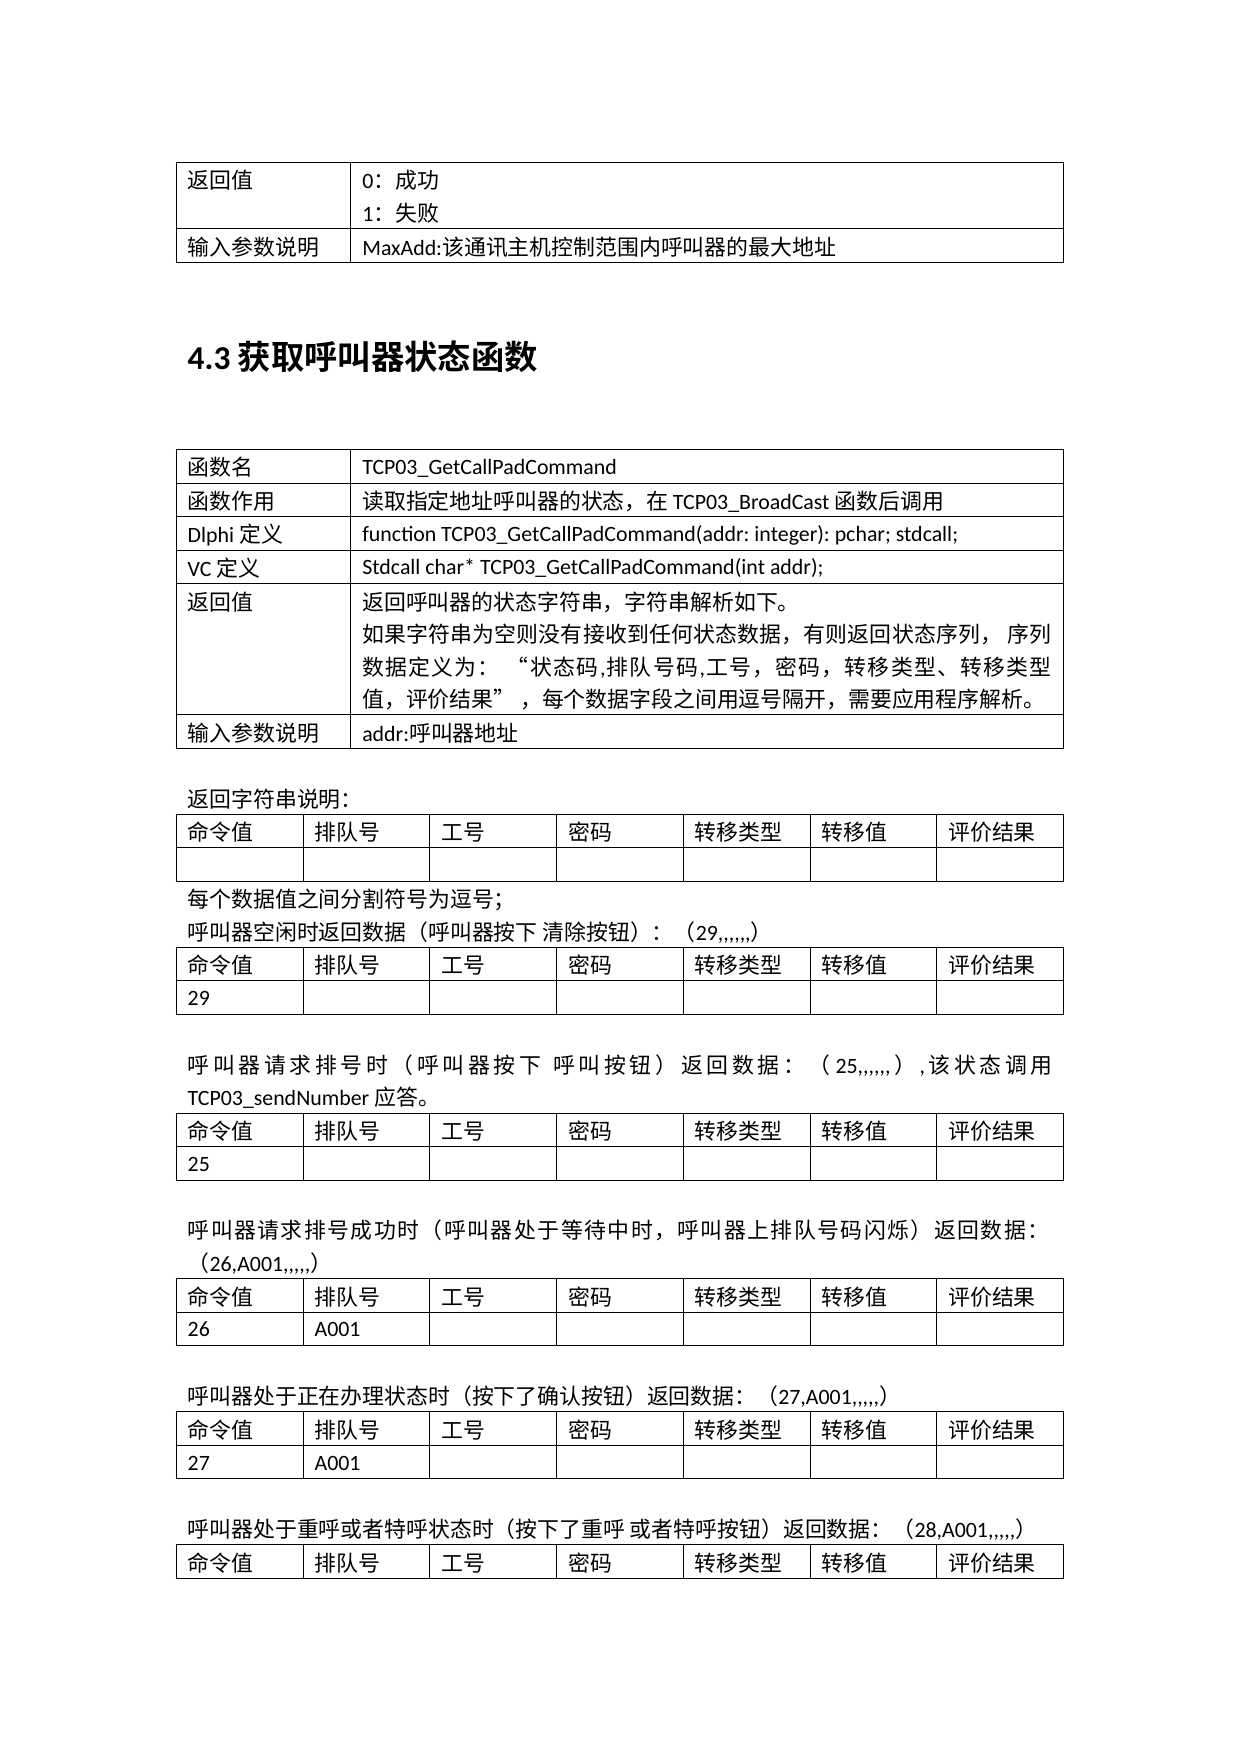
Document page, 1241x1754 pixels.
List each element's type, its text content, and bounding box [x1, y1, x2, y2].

table_header 转移值 [811, 1545, 936, 1578]
table_cell [811, 981, 936, 1014]
table_header 工号 [430, 948, 556, 980]
table_header 工号 [430, 1412, 556, 1445]
table_header 排队号 [304, 815, 429, 847]
table_header 命令值 [177, 1545, 303, 1578]
table_header 工号 [430, 1279, 556, 1312]
table_header 排队号 [304, 1114, 429, 1146]
table_cell Stdcall char* TCP03_GetCallPadCommand(int addr); [351, 551, 1063, 583]
table_cell Dlphi 定义 [177, 517, 350, 549]
text 呼叫器空闲时返回数据（呼叫器按下 清除按钮）：（29,,,,,,） [187, 914, 1053, 947]
table_header 转移类型 [684, 1412, 810, 1445]
table_cell [684, 848, 810, 881]
table_header 转移类型 [684, 1279, 810, 1312]
table_header 命令值 [177, 1412, 303, 1445]
table_header 工号 [430, 1114, 556, 1146]
table_cell 返回值 [177, 584, 350, 714]
table_header 转移值 [811, 948, 936, 980]
table_cell [684, 1313, 810, 1345]
text 每个数据值之间分割符号为逗号； [187, 882, 1053, 914]
table_cell [937, 1313, 1063, 1345]
table_cell [557, 848, 683, 881]
table_cell [937, 981, 1063, 1014]
table_header 转移值 [811, 1279, 936, 1312]
table_header 排队号 [304, 1412, 429, 1445]
table_cell A001 [304, 1446, 429, 1478]
table_cell [937, 848, 1063, 881]
table_header 工号 [430, 815, 556, 847]
subtitle 4.3 获取呼叫器状态函数 [187, 322, 1053, 387]
table_cell [811, 1313, 936, 1345]
table_cell [557, 1446, 683, 1478]
table_cell [430, 1446, 556, 1478]
table_cell MaxAdd:该通讯主机控制范围内呼叫器的最大地址 [351, 229, 1063, 262]
table_header 函数名 [177, 450, 350, 482]
table_header 密码 [557, 948, 683, 980]
table_cell 输入参数说明 [177, 229, 350, 262]
table_header 评价结果 [937, 1412, 1063, 1445]
table_header 评价结果 [937, 815, 1063, 847]
table_cell [811, 1147, 936, 1179]
table_header 命令值 [177, 1114, 303, 1146]
table_cell 函数作用 [177, 484, 350, 516]
table_cell [304, 981, 429, 1014]
table_cell [430, 1147, 556, 1179]
table_cell [684, 1446, 810, 1478]
table_cell [557, 981, 683, 1014]
table_cell [937, 1147, 1063, 1179]
table_cell function TCP03_GetCallPadCommand(addr: integer): pchar; stdcall; [351, 517, 1063, 549]
table_cell [430, 848, 556, 881]
table_header 评价结果 [937, 1114, 1063, 1146]
table_header 转移值 [811, 1412, 936, 1445]
table_cell [304, 1147, 429, 1179]
table_cell A001 [304, 1313, 429, 1345]
text 呼叫器处于重呼或者特呼状态时（按下了重呼 或者特呼按钮）返回数据：（28,A001,,,,,） [187, 1512, 1053, 1544]
table_cell 26 [177, 1313, 303, 1345]
text 呼叫器处于正在办理状态时（按下了确认按钮）返回数据：（27,A001,,,,,） [187, 1379, 1053, 1411]
table_header 命令值 [177, 948, 303, 980]
table_cell [557, 1147, 683, 1179]
table_cell [684, 981, 810, 1014]
text 返回字符串说明： [187, 781, 1053, 814]
table_cell [684, 1147, 810, 1179]
table_cell [937, 1446, 1063, 1478]
table_header 转移类型 [684, 1545, 810, 1578]
table_cell [811, 1446, 936, 1478]
table_cell 0：成功 1：失败 [351, 163, 1063, 228]
table_header TCP03_GetCallPadCommand [351, 450, 1063, 482]
table_header 密码 [557, 1114, 683, 1146]
table_header 评价结果 [937, 948, 1063, 980]
table_header 转移类型 [684, 1114, 810, 1146]
table_cell [557, 1313, 683, 1345]
table_cell [811, 848, 936, 881]
table_header 评价结果 [937, 1279, 1063, 1312]
table_header 密码 [557, 1279, 683, 1312]
table_cell 返回呼叫器的状态字符串，字符串解析如下。 如果字符串为空则没有接收到任何状态数据，有则返回状态序列， 序列数据定义为： “状态码,排队号码,工号，密码，转移类型、转移类型值，评价结果” ，每个数据字段之间用逗号隔开，需要应用程序解析。 [351, 584, 1063, 714]
table_header 密码 [557, 815, 683, 847]
table_header 排队号 [304, 948, 429, 980]
table_cell addr:呼叫器地址 [351, 715, 1063, 748]
table_cell [304, 848, 429, 881]
text 呼叫器请求排号成功时（呼叫器处于等待中时，呼叫器上排队号码闪烁）返回数据：（26,A001,,,,,） [187, 1213, 1053, 1278]
table_header 命令值 [177, 1279, 303, 1312]
table_cell 27 [177, 1446, 303, 1478]
table_header 工号 [430, 1545, 556, 1578]
table_header 密码 [557, 1412, 683, 1445]
text 呼叫器请求排号时（呼叫器按下 呼叫按钮）返回数据：（25,,,,,,）,该状态调用TCP03_sendNumber 应答。 [187, 1047, 1053, 1112]
table_header 评价结果 [937, 1545, 1063, 1578]
table_cell 29 [177, 981, 303, 1014]
table_header 排队号 [304, 1545, 429, 1578]
table_cell [430, 1313, 556, 1345]
table_cell 输入参数说明 [177, 715, 350, 748]
table_cell 25 [177, 1147, 303, 1179]
table_cell VC 定义 [177, 551, 350, 583]
table_header 转移类型 [684, 815, 810, 847]
table_header 转移值 [811, 815, 936, 847]
table_header 密码 [557, 1545, 683, 1578]
table_cell 读取指定地址呼叫器的状态，在TCP03_BroadCast 函数后调用 [351, 484, 1063, 516]
table_cell 返回值 [177, 163, 350, 228]
table_header 排队号 [304, 1279, 429, 1312]
table_cell [177, 848, 303, 881]
table_header 转移类型 [684, 948, 810, 980]
table_header 转移值 [811, 1114, 936, 1146]
table_header 命令值 [177, 815, 303, 847]
table_cell [430, 981, 556, 1014]
